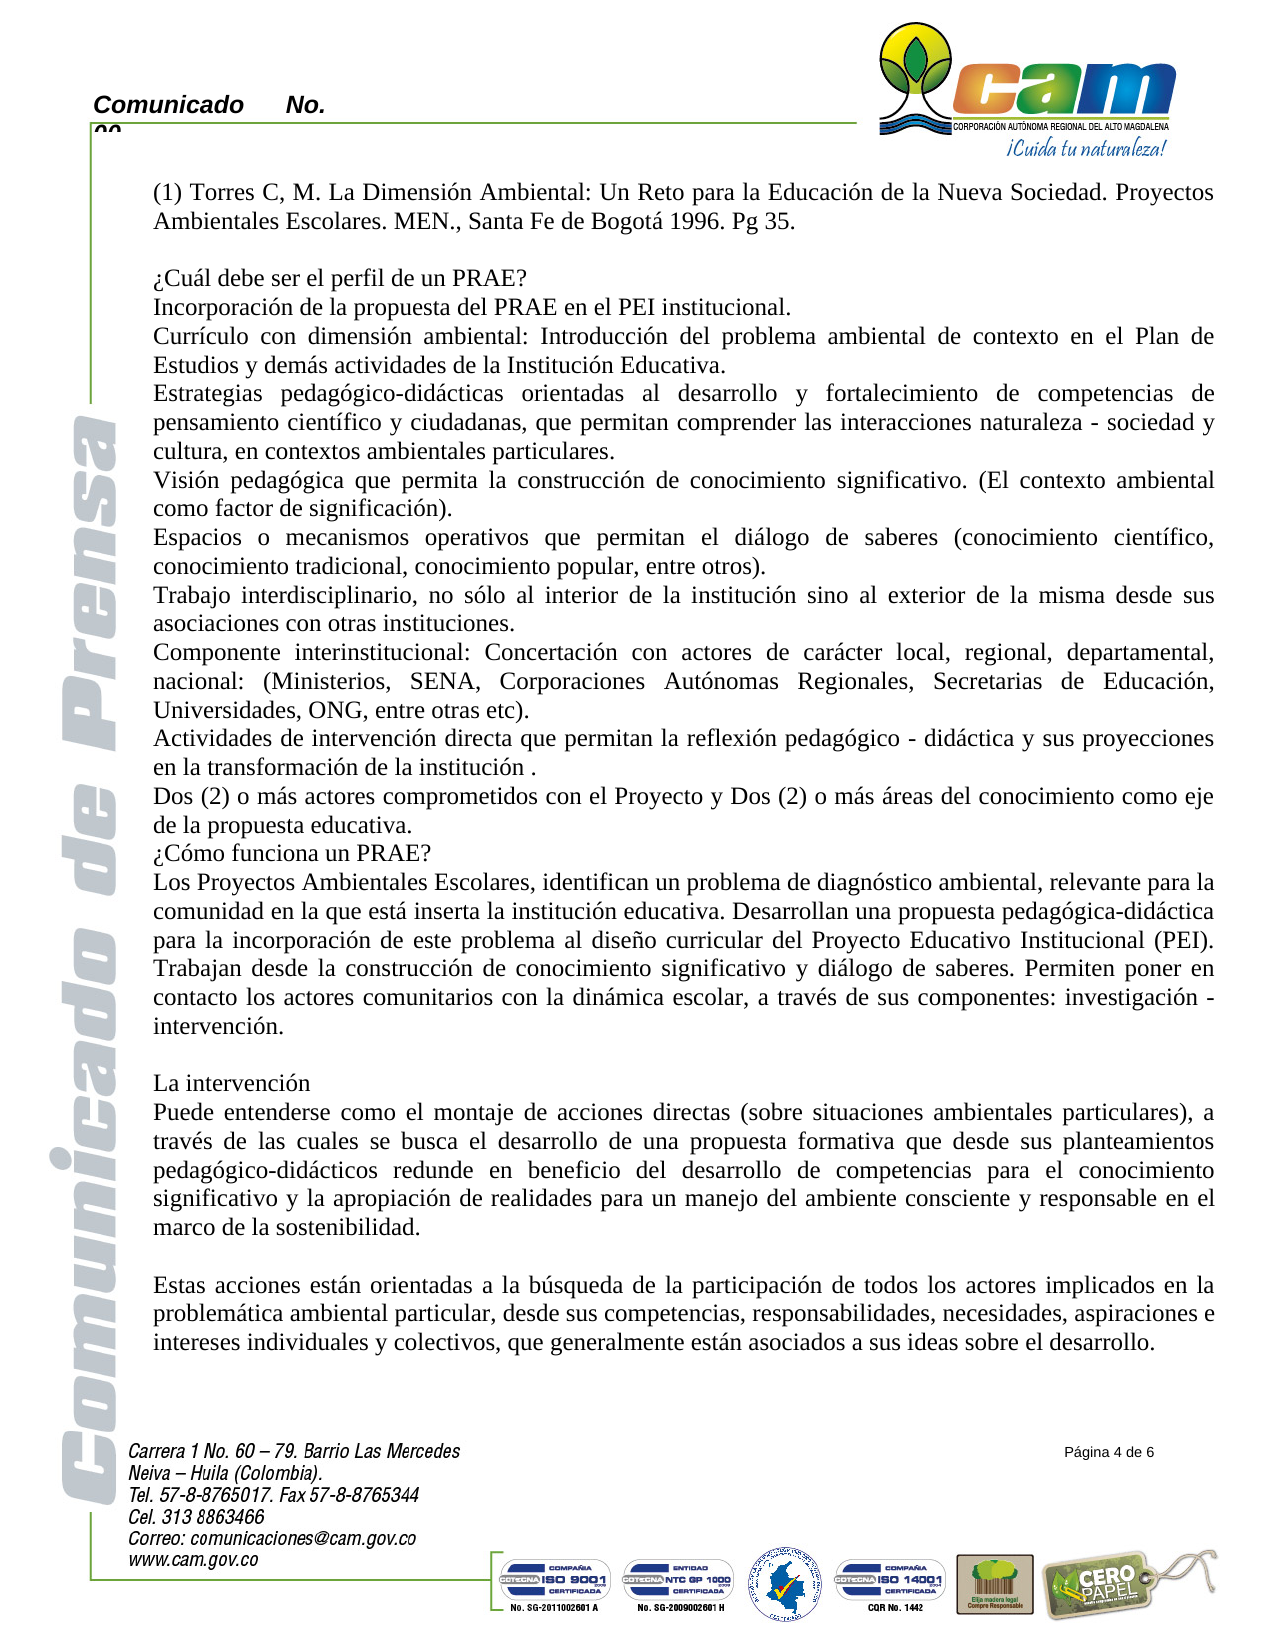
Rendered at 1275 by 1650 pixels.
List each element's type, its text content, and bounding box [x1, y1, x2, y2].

text ¿Cuál debe ser el perfil de un PRAE? [153, 263, 1216, 292]
text Puede entenderse como el montaje de acciones directas (sobre situaciones ambientales particulares), a través de las cuales se busca el desarrollo de una propuesta formativa que desde sus planteamientos pedagógico-didácticos redunde en beneficio del desarrollo de competencias para el conocimiento significativo y la apropiación de realidades para un manejo del ambiente consciente y responsable en el marco de la sostenibilidad. [153, 1097, 1216, 1241]
picture [40, 0, 1227, 1636]
text Los Proyectos Ambientales Escolares, identifican un problema de diagnóstico ambiental, relevante para la comunidad en la que está inserta la institución educativa. Desarrollan una propuesta pedagógica-didáctica para la incorporación de este problema al diseño curricular del Proyecto Educativo Institucional (PEI). Trabajan desde la construcción de conocimiento significativo y diálogo de saberes. Permiten poner en contacto los actores comunitarios con la dinámica escolar, a través de sus componentes: investigación - intervención. [153, 867, 1216, 1040]
text Actividades de intervención directa que permitan la reflexión pedagógico - didáctica y sus proyecciones en la transformación de la institución . [153, 723, 1216, 781]
text (1) Torres C, M. La Dimensión Ambiental: Un Reto para la Educación de la Nueva Sociedad. Proyectos Ambientales Escolares. MEN., Santa Fe de Bogotá 1996. Pg 35. [153, 177, 1216, 235]
text La intervención [153, 1068, 1216, 1097]
text Componente interinstitucional: Concertación con actores de carácter local, regional, departamental, nacional: (Ministerios, SENA, Corporaciones Autónomas Regionales, Secretarias de Educación, Universidades, ONG, entre otras etc). [153, 637, 1216, 723]
text Visión pedagógica que permita la construcción de conocimiento significativo. (El contexto ambiental como factor de significación). [153, 465, 1216, 522]
text Currículo con dimensión ambiental: Introducción del problema ambiental de contexto en el Plan de Estudios y demás actividades de la Institución Educativa. [153, 321, 1216, 378]
text Trabajo interdisciplinario, no sólo al interior de la institución sino al exterior de la misma desde sus asociaciones con otras instituciones. [153, 580, 1216, 637]
text Estrategias pedagógico-didácticas orientadas al desarrollo y fortalecimiento de competencias de pensamiento científico y ciudadanas, que permitan comprender las interacciones naturaleza - sociedad y cultura, en contextos ambientales particulares. [153, 378, 1216, 465]
text Estas acciones están orientadas a la búsqueda de la participación de todos los actores implicados en la problemática ambiental particular, desde sus competencias, responsabilidades, necesidades, aspiraciones e intereses individuales y colectivos, que generalmente están asociados a sus ideas sobre el desarrollo. [153, 1270, 1216, 1356]
text Dos (2) o más actores comprometidos con el Proyecto y Dos (2) o más áreas del conocimiento como eje de la propuesta educativa. [153, 781, 1216, 838]
text Incorporación de la propuesta del PRAE en el PEI institucional. [153, 292, 1216, 321]
text ¿Cómo funciona un PRAE? [153, 838, 1216, 867]
text Espacios o mecanismos operativos que permitan el diálogo de saberes (conocimiento científico, conocimiento tradicional, conocimiento popular, entre otros). [153, 522, 1216, 580]
